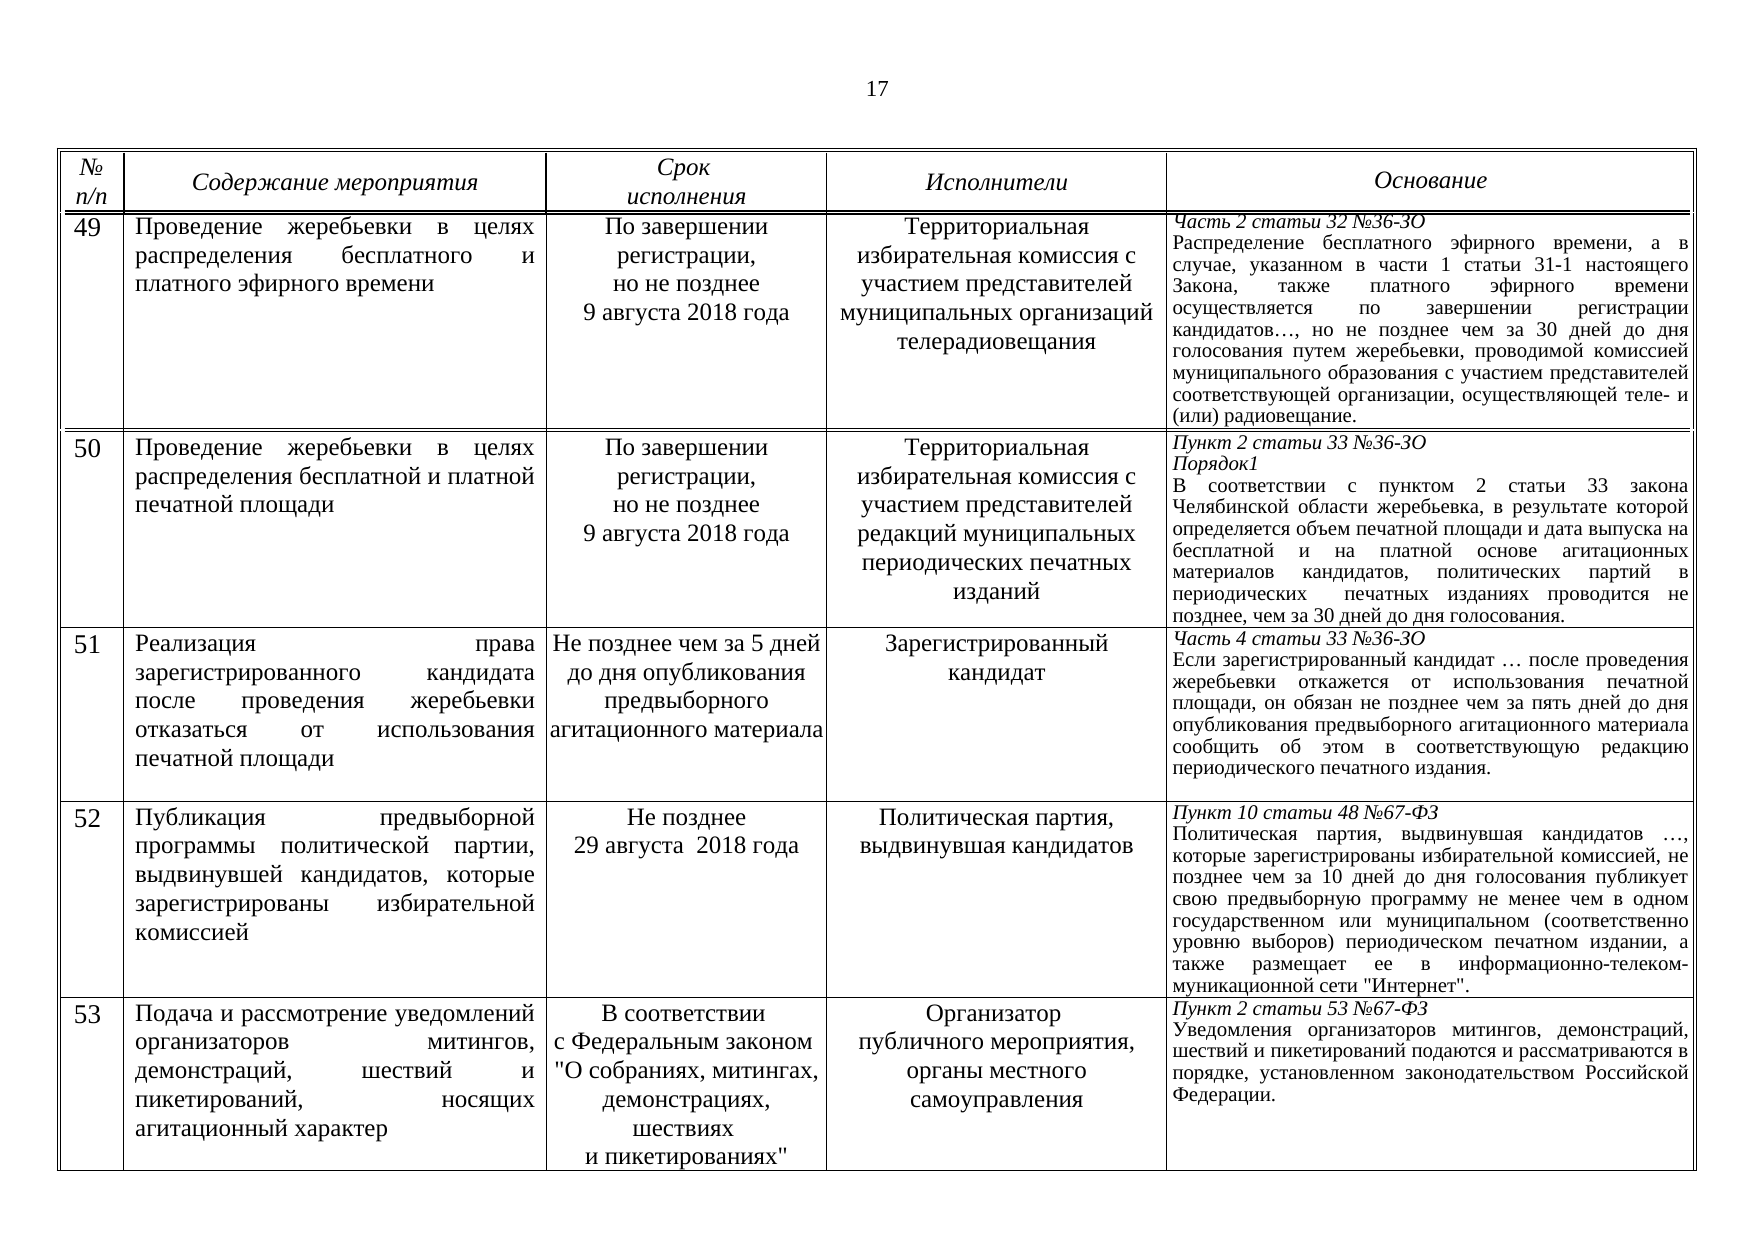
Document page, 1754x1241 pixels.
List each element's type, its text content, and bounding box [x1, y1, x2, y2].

table_cell Часть 2 статьи 32 №36-ЗО Распределение бесплатного эфирного времени, а в случае, указанном в части 1 статьи 31-1 настоящего Закона, также платного эфирного времени осуществляется по завершении регистрации кандидатов…, но не позднее чем за 30 дней до дня голосования путем жеребьевки, проводимой комиссией муниципального образования с участием представителей соответствующей организации, осуществляющей теле- и (или) радиовещание. [1167, 210, 1695, 427]
table_cell [59, 428, 123, 627]
table_cell По завершении регистрации, но не позднее 9 августа 2018 года [547, 432, 826, 627]
table_cell Зарегистрированный кандидат [827, 628, 1166, 801]
table_header Содержание мероприятия [125, 152, 546, 210]
table_cell Публикация предвыборной программы политической партии, выдвинувшей кандидатов, которые зарегистрированы избирательной комиссией [124, 802, 546, 997]
table_cell Часть 4 статьи 33 №36-ЗО Если зарегистрированный кандидат … после проведения жеребьевки откажется от использования печатной площади, он обязан не позднее чем за пять дней до дня опубликования предвыборного агитационного материала сообщить об этом в соответствующую редакцию периодического печатного издания. [1167, 628, 1693, 801]
table_cell Подача и рассмотрение уведомлений организаторов митингов, демонстраций, шествий и пикетирований, носящих агитационный характер [124, 998, 546, 1170]
table_cell По завершении регистрации, но не позднее 9 августа 2018 года [547, 215, 826, 427]
table_cell В соответствии с Федеральным законом "О собраниях, митингах, демонстрациях, шествиях и пикетированиях" [547, 998, 826, 1170]
table_cell Проведение жеребьевки в целях распределения бесплатной и платной печатной площади [124, 432, 546, 627]
table_cell Проведение жеребьевки в целях распределения бесплатного и платного эфирного времени [124, 215, 546, 427]
table_header Срок исполнения [547, 152, 826, 210]
table_cell Организатор публичного мероприятия, органы местного самоуправления [827, 998, 1166, 1170]
table_header № п/п [61, 152, 124, 210]
table_cell [59, 210, 123, 427]
table_header Основание [1167, 152, 1693, 210]
table_cell Пункт 2 статьи 33 №36-ЗО Порядок1 В соответствии с пунктом 2 статьи 33 закона Челябинской области жеребьевка, в результате которой определяется объем печатной площади и дата выпуска на бесплатной и на платной основе агитационных материалов кандидатов, политических партий в периодических печатных изданиях проводится не позднее, чем за 30 дней до дня голосования. [1167, 428, 1695, 627]
table_cell [61, 628, 123, 801]
table_cell Не позднее чем за 5 дней до дня опубликования предвыборного агитационного материала [547, 628, 826, 801]
table_cell Территориальная избирательная комиссия с участием представителей муниципальных организаций телерадиовещания [827, 215, 1166, 427]
table_cell Территориальная избирательная комиссия с участием представителей редакций муниципальных периодических печатных изданий [827, 432, 1166, 627]
table_cell Пункт 2 статьи 53 №67-ФЗ Уведомления организаторов митингов, демонстраций, шествий и пикетирований подаются и рассматриваются в порядке, установленном законодательством Российской Федерации. [1167, 998, 1693, 1170]
table_cell Политическая партия, выдвинувшая кандидатов [827, 802, 1166, 997]
table_cell Пункт 10 статьи 48 №67-ФЗ Политическая партия, выдвинувшая кандидатов …, которые зарегистрированы избирательной комиссией, не позднее чем за 10 дней до дня голосования публикует свою предвыборную программу не менее чем в одном государственном или муниципальном (соответственно уровню выборов) периодическом печатном издании, а также размещает ее в информационно-телеком-муникационной сети "Интернет". [1167, 802, 1693, 997]
table_cell Не позднее 29 августа 2018 года [547, 802, 826, 997]
table_header Исполнители [827, 152, 1166, 210]
table_cell Реализация права зарегистрированного кандидата после проведения жеребьевки отказаться от использования печатной площади [124, 628, 546, 801]
table_cell [61, 998, 123, 1170]
table_cell [61, 802, 123, 997]
